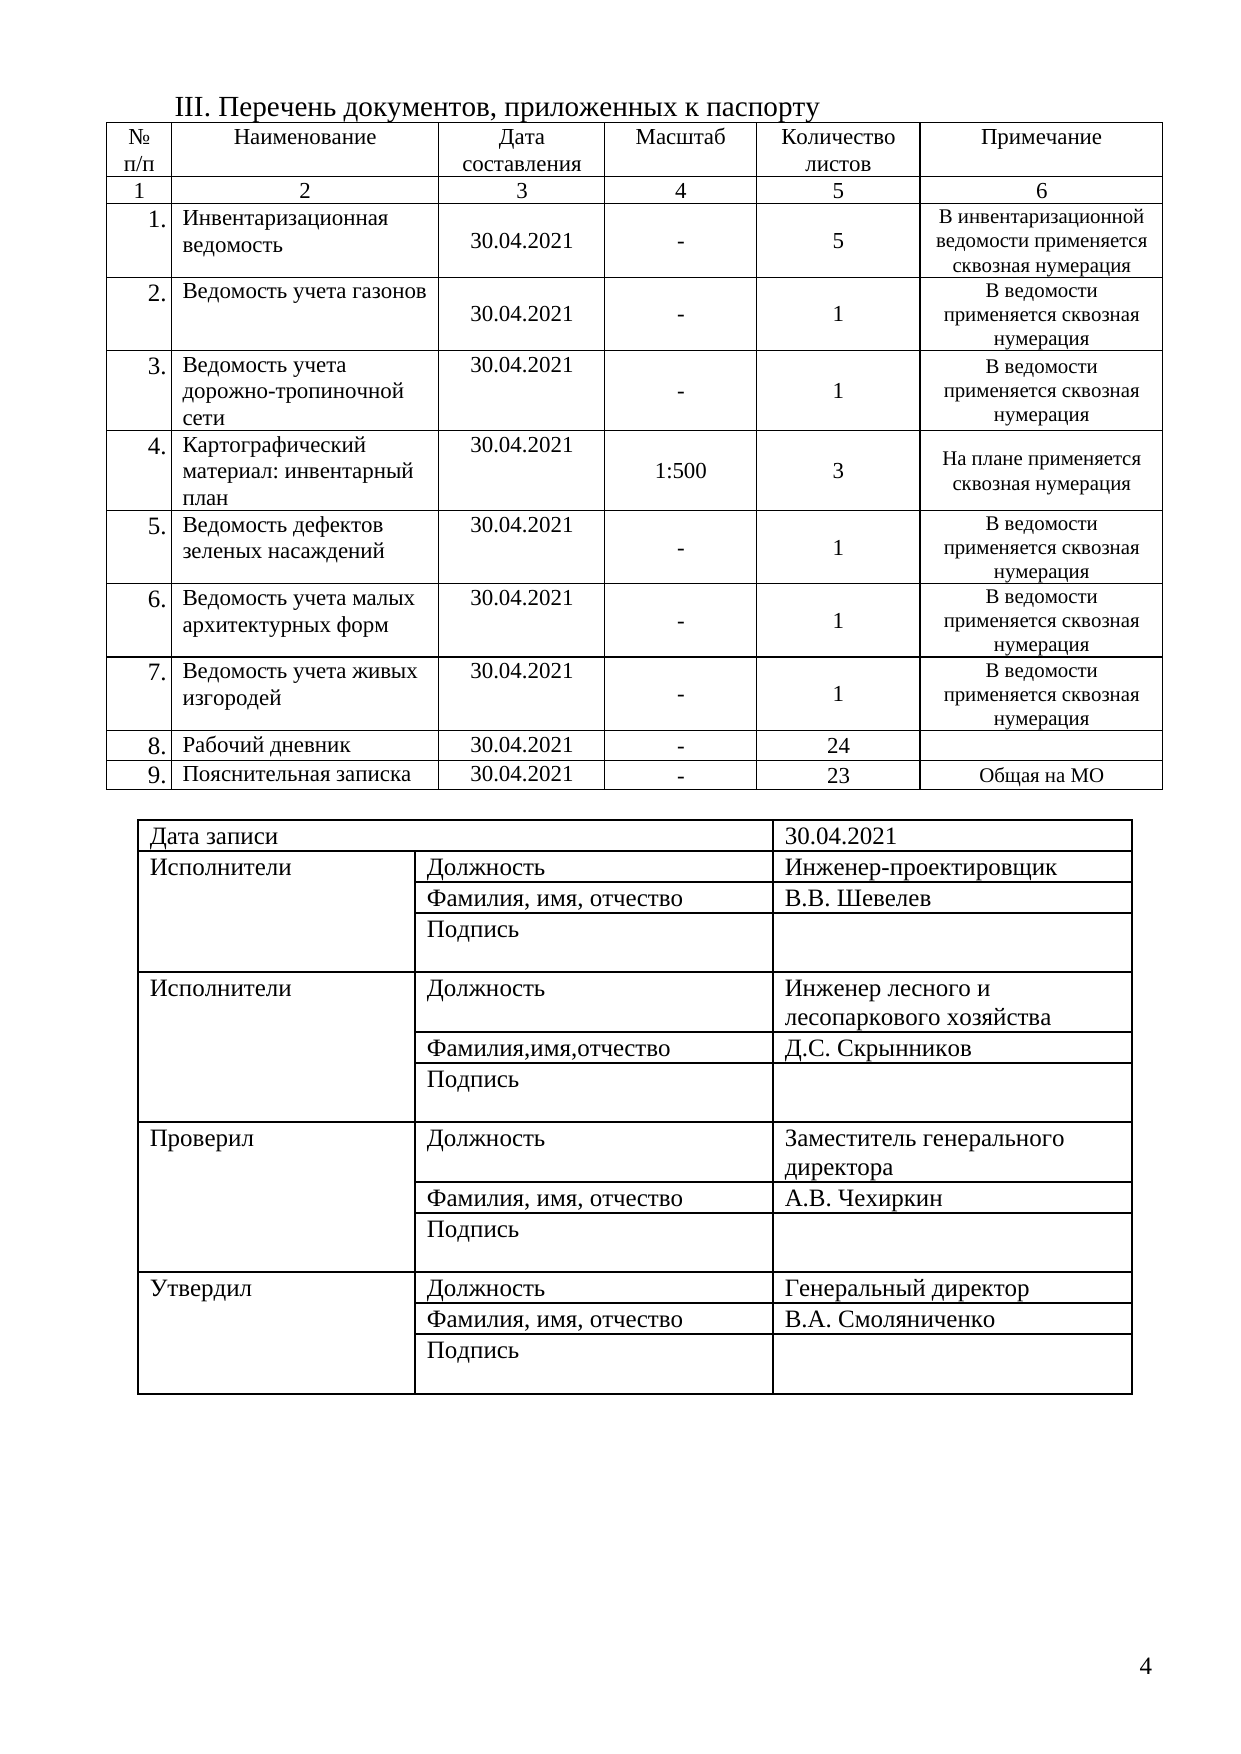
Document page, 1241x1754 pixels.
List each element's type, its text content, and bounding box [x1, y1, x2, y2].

table_cell В ведомости применяется сквозная нумерация [921, 658, 1162, 730]
table_cell - [605, 584, 756, 656]
table_cell [107, 761, 171, 789]
table_cell 6 [921, 177, 1162, 203]
table_cell Фамилия,имя,отчество [416, 1033, 772, 1062]
table_header Примечание [921, 123, 1162, 176]
table_cell [107, 584, 171, 656]
table_cell 4 [605, 177, 756, 203]
table_cell 1 [757, 584, 919, 656]
table_cell В инвентаризационной ведомости применяется сквозная нумерация [921, 204, 1162, 277]
table_cell [107, 431, 171, 510]
table_cell [107, 204, 171, 277]
table_cell 30.04.2021 [439, 278, 604, 350]
table_cell Подпись [416, 914, 772, 971]
table_cell - [605, 204, 756, 277]
table_cell 1 [757, 278, 919, 350]
table_cell [774, 1064, 1131, 1121]
table_cell - [605, 511, 756, 583]
table_cell Ведомость дефектов зеленых насаждений [172, 511, 438, 583]
table_cell Исполнители [139, 852, 414, 971]
table_cell Картографический материал: инвентарный план [172, 431, 438, 510]
table_cell 5 [757, 177, 919, 203]
table_cell [107, 731, 171, 759]
table_cell Подпись [416, 1335, 772, 1392]
table_cell 1 [757, 658, 919, 730]
table_cell [774, 1335, 1131, 1392]
table_cell 30.04.2021 [439, 658, 604, 730]
table_cell Должность [416, 1123, 772, 1181]
table_cell Ведомость учета газонов [172, 278, 438, 350]
table_cell Пояснительная записка [172, 761, 438, 789]
table_header Дата составления [439, 123, 604, 176]
table_cell Подпись [416, 1214, 772, 1271]
table_cell На плане применяется сквозная нумерация [921, 431, 1162, 510]
table_cell А.В. Чехиркин [774, 1183, 1131, 1212]
table_header 30.04.2021 [774, 821, 1131, 850]
table_cell Генеральный директор [774, 1273, 1131, 1302]
table_cell [774, 914, 1131, 971]
table_cell Исполнители [139, 973, 414, 1121]
table_cell - [605, 278, 756, 350]
table_cell 30.04.2021 [439, 761, 604, 789]
table_cell Ведомость учета дорожно-тропиночной сети [172, 351, 438, 430]
table_cell Должность [416, 852, 772, 881]
table_cell Фамилия, имя, отчество [416, 1183, 772, 1212]
table_cell Подпись [416, 1064, 772, 1121]
table_cell 2 [172, 177, 438, 203]
table_cell [107, 351, 171, 430]
table_cell 30.04.2021 [439, 431, 604, 510]
table_cell В.А. Смоляниченко [774, 1304, 1131, 1333]
table_cell [107, 511, 171, 583]
text III. Перечень документов, приложенных к паспорту [118, 89, 1152, 122]
table_cell Рабочий дневник [172, 731, 438, 759]
table_header Дата записи [139, 821, 772, 850]
table_cell - [605, 761, 756, 789]
table_cell [774, 1214, 1131, 1271]
table_cell 1:500 [605, 431, 756, 510]
table_cell Общая на МО [921, 761, 1162, 789]
table_cell 30.04.2021 [439, 584, 604, 656]
table_cell 3 [757, 431, 919, 510]
table_cell Должность [416, 1273, 772, 1302]
table_cell В ведомости применяется сквозная нумерация [921, 351, 1162, 430]
table_cell - [605, 658, 756, 730]
table_cell [921, 731, 1162, 759]
table_cell Утвердил [139, 1273, 414, 1392]
table_cell Проверил [139, 1123, 414, 1271]
table_cell Инженер-проектировщик [774, 852, 1131, 881]
table_cell 24 [757, 731, 919, 759]
table_cell Инженер лесного и лесопаркового хозяйства [774, 973, 1131, 1031]
table_cell [107, 278, 171, 350]
table_header Масштаб [605, 123, 756, 176]
table_cell Инвентаризационная ведомость [172, 204, 438, 277]
table_cell [107, 658, 171, 730]
table_cell Фамилия, имя, отчество [416, 883, 772, 912]
table_cell Д.С. Скрынников [774, 1033, 1131, 1062]
table_cell 1 [757, 351, 919, 430]
table_cell 30.04.2021 [439, 204, 604, 277]
table_cell 1 [107, 177, 171, 203]
table_header № п/п [107, 123, 171, 176]
table_header Наименование [172, 123, 438, 176]
table_cell 30.04.2021 [439, 731, 604, 759]
table_cell - [605, 731, 756, 759]
table_cell Ведомость учета живых изгородей [172, 658, 438, 730]
table_cell В ведомости применяется сквозная нумерация [921, 584, 1162, 656]
table_cell Фамилия, имя, отчество [416, 1304, 772, 1333]
table_cell В ведомости применяется сквозная нумерация [921, 511, 1162, 583]
table_cell 5 [757, 204, 919, 277]
table_cell 1 [757, 511, 919, 583]
table_cell 30.04.2021 [439, 511, 604, 583]
table_cell В ведомости применяется сквозная нумерация [921, 278, 1162, 350]
table_cell 23 [757, 761, 919, 789]
table_cell Ведомость учета малых архитектурных форм [172, 584, 438, 656]
table_cell 30.04.2021 [439, 351, 604, 430]
table_header Количество листов [757, 123, 919, 176]
table_cell В.В. Шевелев [774, 883, 1131, 912]
table_cell Заместитель генерального директора [774, 1123, 1131, 1181]
table_cell 3 [439, 177, 604, 203]
table_cell - [605, 351, 756, 430]
table_cell Должность [416, 973, 772, 1031]
